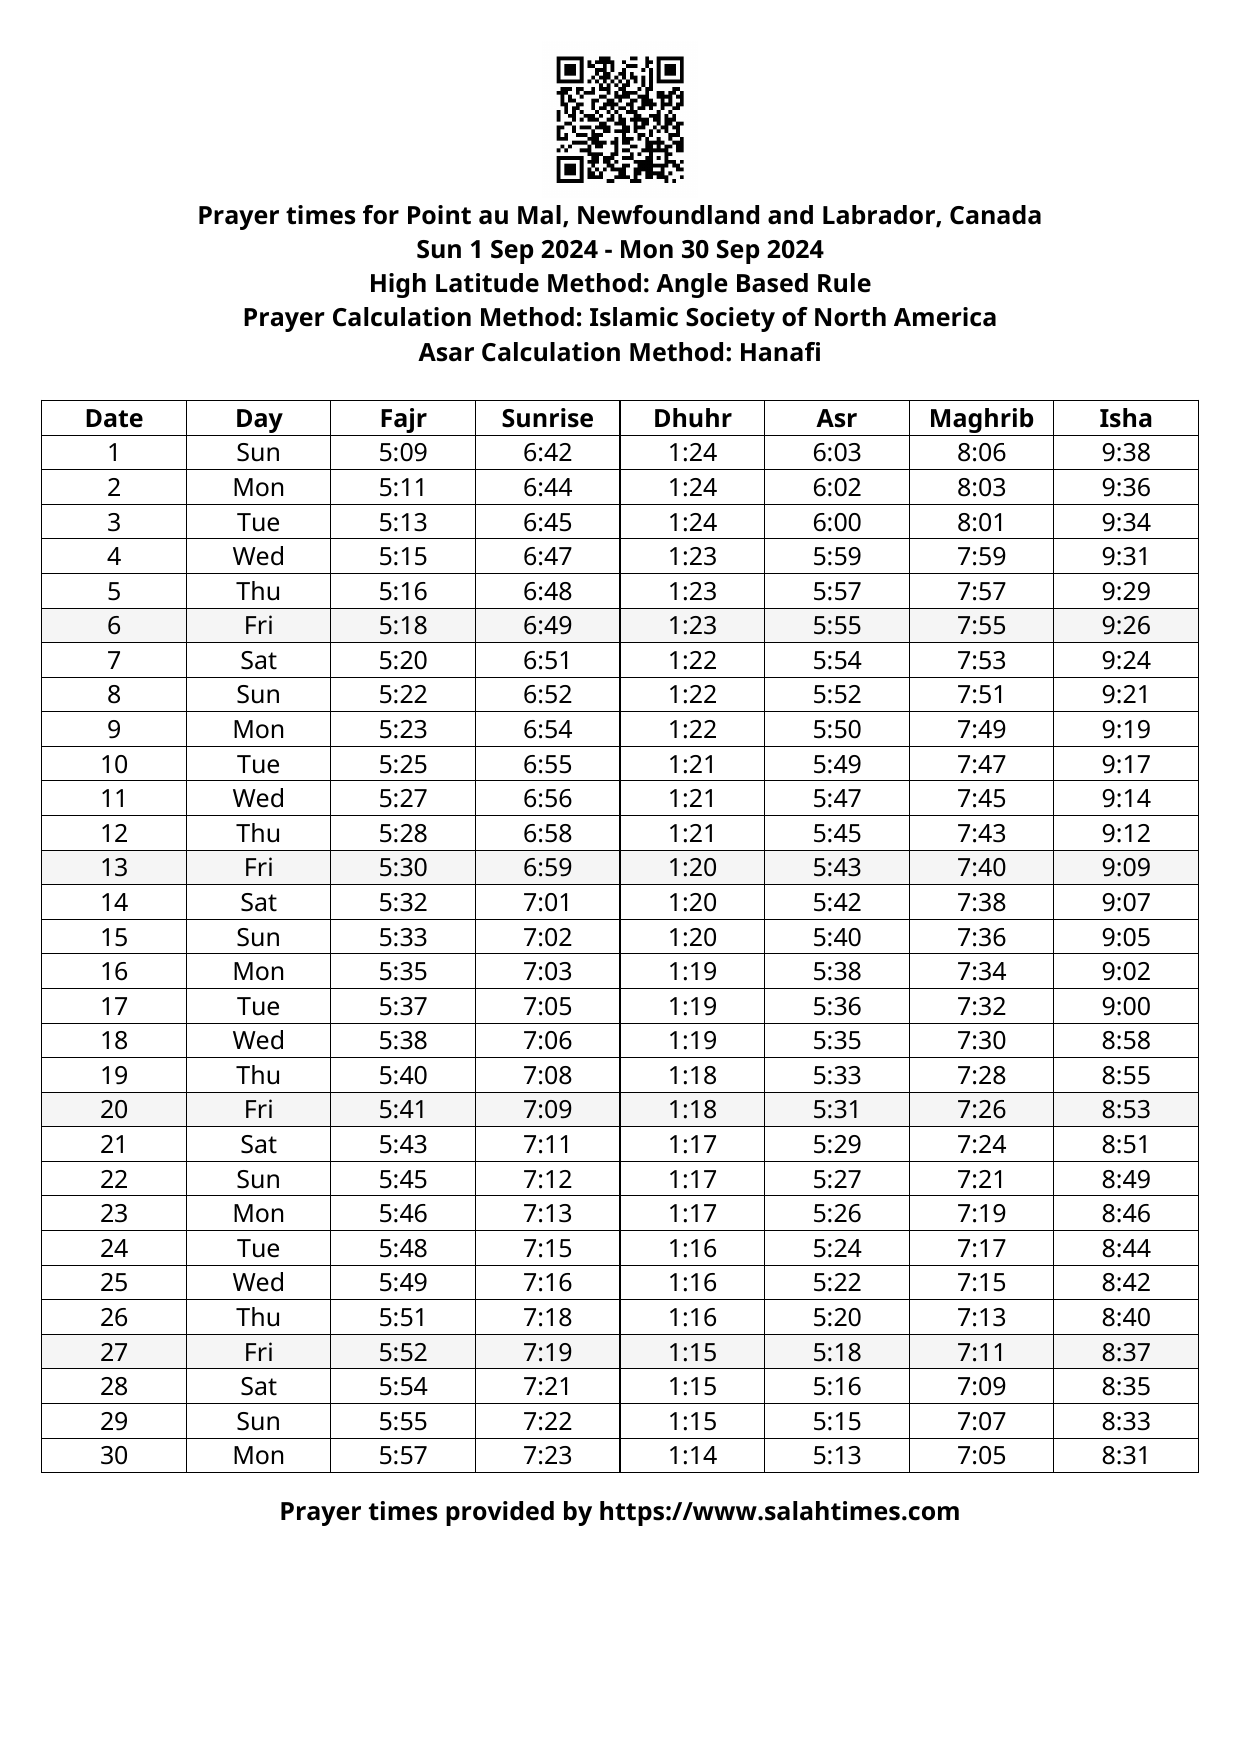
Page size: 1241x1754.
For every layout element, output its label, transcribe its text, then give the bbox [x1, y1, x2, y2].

table_cell 25 [42, 1266, 186, 1299]
table_cell 7:01 [476, 885, 619, 919]
table_cell 27 [42, 1335, 186, 1368]
table_cell 1:24 [621, 505, 764, 538]
table_cell 5:49 [331, 1266, 475, 1299]
table_cell 7:15 [476, 1231, 619, 1264]
table_cell 1:15 [621, 1335, 764, 1368]
table_cell 1:18 [621, 1058, 764, 1092]
table_cell Thu [187, 574, 330, 607]
text Sun 1 Sep 2024 - Mon 30 Sep 2024 [42, 232, 1198, 266]
table_cell 5:31 [765, 1093, 909, 1126]
table_cell 5:25 [331, 747, 475, 780]
table_cell 1:16 [621, 1266, 764, 1299]
table_header Sunrise [476, 401, 619, 434]
table_header Isha [1054, 401, 1198, 434]
table_cell 5:09 [331, 436, 475, 469]
table_cell 1:15 [621, 1369, 764, 1403]
table_cell 7:26 [910, 1093, 1053, 1126]
table_cell Sun [187, 920, 330, 953]
table_cell 5:23 [331, 712, 475, 746]
table_cell 6:56 [476, 781, 619, 815]
table_cell 23 [42, 1196, 186, 1230]
table_cell 7:09 [910, 1369, 1053, 1403]
table_cell Tue [187, 1231, 330, 1264]
table_cell 1:20 [621, 920, 764, 953]
table_cell 1:19 [621, 954, 764, 988]
table_cell 5:42 [765, 885, 909, 919]
table_cell 5:13 [331, 505, 475, 538]
table_cell 5:50 [765, 712, 909, 746]
table_cell 6:02 [765, 470, 909, 504]
table_header Fajr [331, 401, 475, 434]
table_cell 7:05 [476, 989, 619, 1022]
table_cell 8:49 [1054, 1162, 1198, 1195]
table_cell 5:47 [765, 781, 909, 815]
table_cell 6:51 [476, 643, 619, 677]
table_cell Thu [187, 1300, 330, 1334]
table_cell 8:44 [1054, 1231, 1198, 1264]
table_cell 7:51 [910, 678, 1053, 711]
table_cell 5:27 [765, 1162, 909, 1195]
table_cell 7:28 [910, 1058, 1053, 1092]
text Prayer times for Point au Mal, Newfoundland and Labrador, Canada [42, 198, 1198, 232]
table_cell 7:24 [910, 1127, 1053, 1161]
table_cell 6:47 [476, 539, 619, 573]
table_cell 8:06 [910, 436, 1053, 469]
table_cell 6:48 [476, 574, 619, 607]
table_cell 7:03 [476, 954, 619, 988]
table_cell 5 [42, 574, 186, 607]
table_cell 5:36 [765, 989, 909, 1022]
table_cell 3 [42, 505, 186, 538]
table_cell 5:35 [331, 954, 475, 988]
table_cell 7:57 [910, 574, 1053, 607]
table_cell 26 [42, 1300, 186, 1334]
table_cell 7:21 [476, 1369, 619, 1403]
table_cell 1:15 [621, 1404, 764, 1437]
table_cell 2 [42, 470, 186, 504]
table_cell 5:33 [331, 920, 475, 953]
table_cell 1:23 [621, 574, 764, 607]
table_cell 5:26 [765, 1196, 909, 1230]
table_cell Mon [187, 1439, 330, 1472]
table_cell 8:55 [1054, 1058, 1198, 1092]
table_cell 5:37 [331, 989, 475, 1022]
table_cell 5:38 [331, 1024, 475, 1057]
table_cell 9:14 [1054, 781, 1198, 815]
table_cell 28 [42, 1369, 186, 1403]
table_cell 7:07 [910, 1404, 1053, 1437]
table_cell Wed [187, 1024, 330, 1057]
table_cell 5:59 [765, 539, 909, 573]
table_cell 8:33 [1054, 1404, 1198, 1437]
table_cell 5:11 [331, 470, 475, 504]
table_cell 1:23 [621, 609, 764, 642]
table_cell 7:23 [476, 1439, 619, 1472]
table_cell 5:33 [765, 1058, 909, 1092]
table_cell 18 [42, 1024, 186, 1057]
table_header Maghrib [910, 401, 1053, 434]
table_cell 7:30 [910, 1024, 1053, 1057]
table_cell 12 [42, 816, 186, 849]
table_cell 7:09 [476, 1093, 619, 1126]
table_cell 9:07 [1054, 885, 1198, 919]
table_cell 1:19 [621, 989, 764, 1022]
table_cell 7:47 [910, 747, 1053, 780]
table_header Date [42, 401, 186, 434]
table_cell 7:36 [910, 920, 1053, 953]
table_cell 24 [42, 1231, 186, 1264]
table_cell 1:24 [621, 470, 764, 504]
table_cell 5:43 [765, 851, 909, 884]
text Asar Calculation Method: Hanafi [42, 334, 1198, 368]
table_cell 17 [42, 989, 186, 1022]
table_cell 8:53 [1054, 1093, 1198, 1126]
table_cell 9:19 [1054, 712, 1198, 746]
table_cell 5:15 [331, 539, 475, 573]
table_cell 5:35 [765, 1024, 909, 1057]
table_cell 7:49 [910, 712, 1053, 746]
table_cell 1:19 [621, 1024, 764, 1057]
table_cell Wed [187, 1266, 330, 1299]
table_cell 10 [42, 747, 186, 780]
table_cell 5:51 [331, 1300, 475, 1334]
table_cell Tue [187, 989, 330, 1022]
table_cell Mon [187, 1196, 330, 1230]
table_cell 6:45 [476, 505, 619, 538]
table_cell 8:42 [1054, 1266, 1198, 1299]
table_cell Tue [187, 505, 330, 538]
table_cell 6:00 [765, 505, 909, 538]
table_cell Sun [187, 1404, 330, 1437]
table_cell 6:52 [476, 678, 619, 711]
table_cell 5:20 [765, 1300, 909, 1334]
table_cell 9:38 [1054, 436, 1198, 469]
table_cell 1:22 [621, 712, 764, 746]
table_cell 7:19 [910, 1196, 1053, 1230]
table_cell 7:21 [910, 1162, 1053, 1195]
table_cell 5:18 [765, 1335, 909, 1368]
table_cell 6:44 [476, 470, 619, 504]
table_cell 5:52 [331, 1335, 475, 1368]
table_cell 5:57 [331, 1439, 475, 1472]
table_cell 7:53 [910, 643, 1053, 677]
table_cell 9:17 [1054, 747, 1198, 780]
table_cell 8:01 [910, 505, 1053, 538]
table_cell 6:49 [476, 609, 619, 642]
table_cell 1:16 [621, 1231, 764, 1264]
table_cell Mon [187, 954, 330, 988]
table_cell Sat [187, 885, 330, 919]
table_cell 5:57 [765, 574, 909, 607]
table_cell 5:45 [331, 1162, 475, 1195]
table_cell 9:31 [1054, 539, 1198, 573]
table_cell 7:19 [476, 1335, 619, 1368]
table_cell 5:55 [765, 609, 909, 642]
table_cell 5:38 [765, 954, 909, 988]
table_cell 9:34 [1054, 505, 1198, 538]
table_cell Wed [187, 781, 330, 815]
table_cell 6:58 [476, 816, 619, 849]
table_cell 8:35 [1054, 1369, 1198, 1403]
table_cell 30 [42, 1439, 186, 1472]
table_cell 13 [42, 851, 186, 884]
table_cell 5:15 [765, 1404, 909, 1437]
text Prayer times provided by https://www.salahtimes.com [42, 1494, 1198, 1528]
table_cell 1:16 [621, 1300, 764, 1334]
table_cell 5:45 [765, 816, 909, 849]
table_cell 21 [42, 1127, 186, 1161]
table_cell 6 [42, 609, 186, 642]
table_cell Mon [187, 470, 330, 504]
table_cell 15 [42, 920, 186, 953]
table_cell 7:22 [476, 1404, 619, 1437]
table_cell 5:49 [765, 747, 909, 780]
table_cell 1:17 [621, 1162, 764, 1195]
table_cell 5:18 [331, 609, 475, 642]
table_cell Sat [187, 1127, 330, 1161]
table_cell Fri [187, 609, 330, 642]
table_cell 5:16 [331, 574, 475, 607]
table_cell 9:12 [1054, 816, 1198, 849]
table_cell 7:12 [476, 1162, 619, 1195]
table_cell 1:18 [621, 1093, 764, 1126]
table_cell 7:11 [476, 1127, 619, 1161]
table_cell 8:03 [910, 470, 1053, 504]
table_cell 1:24 [621, 436, 764, 469]
table_cell 5:52 [765, 678, 909, 711]
table_cell 8:37 [1054, 1335, 1198, 1368]
table_cell 7:16 [476, 1266, 619, 1299]
table_cell 7:38 [910, 885, 1053, 919]
table_cell 5:13 [765, 1439, 909, 1472]
table_cell 7:13 [910, 1300, 1053, 1334]
table_cell 1:21 [621, 781, 764, 815]
table_cell 14 [42, 885, 186, 919]
table_cell 8:31 [1054, 1439, 1198, 1472]
table_cell 5:43 [331, 1127, 475, 1161]
table_cell 7:34 [910, 954, 1053, 988]
table_cell 9:00 [1054, 989, 1198, 1022]
table_cell 22 [42, 1162, 186, 1195]
table_cell 9:36 [1054, 470, 1198, 504]
table_cell 5:41 [331, 1093, 475, 1126]
table_cell Sat [187, 643, 330, 677]
table_cell 7:18 [476, 1300, 619, 1334]
table_cell 5:40 [331, 1058, 475, 1092]
table_cell 7:40 [910, 851, 1053, 884]
table_cell 1:22 [621, 678, 764, 711]
table_cell 7:05 [910, 1439, 1053, 1472]
table_cell 7:15 [910, 1266, 1053, 1299]
table_cell 7:55 [910, 609, 1053, 642]
table_cell 6:55 [476, 747, 619, 780]
table_cell Fri [187, 851, 330, 884]
table_cell 7:43 [910, 816, 1053, 849]
table_cell 5:24 [765, 1231, 909, 1264]
table_cell 5:40 [765, 920, 909, 953]
table_cell 8:58 [1054, 1024, 1198, 1057]
table_cell 7:02 [476, 920, 619, 953]
table_cell 7:59 [910, 539, 1053, 573]
table_cell 8:46 [1054, 1196, 1198, 1230]
table_cell 1:20 [621, 885, 764, 919]
table_cell 4 [42, 539, 186, 573]
table_cell 8 [42, 678, 186, 711]
table_cell 1:20 [621, 851, 764, 884]
table_cell Sun [187, 436, 330, 469]
table_cell 7:08 [476, 1058, 619, 1092]
table_cell 1:17 [621, 1196, 764, 1230]
table_cell 9:21 [1054, 678, 1198, 711]
table_cell 6:03 [765, 436, 909, 469]
table_cell 6:59 [476, 851, 619, 884]
table_cell 5:46 [331, 1196, 475, 1230]
table_cell Thu [187, 816, 330, 849]
table_cell 5:16 [765, 1369, 909, 1403]
table_cell 9:05 [1054, 920, 1198, 953]
table_cell 20 [42, 1093, 186, 1126]
table_cell 1:22 [621, 643, 764, 677]
table_cell 9:02 [1054, 954, 1198, 988]
table_cell 8:40 [1054, 1300, 1198, 1334]
table_cell 9:29 [1054, 574, 1198, 607]
text Prayer Calculation Method: Islamic Society of North America [42, 300, 1198, 334]
table_cell 1:21 [621, 747, 764, 780]
table_cell 9:24 [1054, 643, 1198, 677]
table_cell 7:32 [910, 989, 1053, 1022]
table_cell 9 [42, 712, 186, 746]
table_cell Wed [187, 539, 330, 573]
table_cell 5:54 [765, 643, 909, 677]
text High Latitude Method: Angle Based Rule [42, 266, 1198, 300]
table_cell 1:14 [621, 1439, 764, 1472]
table_cell 7:17 [910, 1231, 1053, 1264]
table_cell Sun [187, 1162, 330, 1195]
table_cell 1 [42, 436, 186, 469]
table_cell 19 [42, 1058, 186, 1092]
table_cell 29 [42, 1404, 186, 1437]
table_cell 5:22 [331, 678, 475, 711]
table_cell 5:32 [331, 885, 475, 919]
table_header Day [187, 401, 330, 434]
table_cell 16 [42, 954, 186, 988]
table_cell 7:13 [476, 1196, 619, 1230]
table_cell Thu [187, 1058, 330, 1092]
table_cell 7:11 [910, 1335, 1053, 1368]
table_cell 7:45 [910, 781, 1053, 815]
table_cell 5:54 [331, 1369, 475, 1403]
picture [542, 41, 699, 198]
table_cell 6:42 [476, 436, 619, 469]
table_cell 5:20 [331, 643, 475, 677]
table_cell Mon [187, 712, 330, 746]
table_cell 9:26 [1054, 609, 1198, 642]
table_cell Sun [187, 678, 330, 711]
table_cell 11 [42, 781, 186, 815]
table_cell 1:21 [621, 816, 764, 849]
table_cell Sat [187, 1369, 330, 1403]
table_cell 5:55 [331, 1404, 475, 1437]
table_cell 7 [42, 643, 186, 677]
table_cell 1:23 [621, 539, 764, 573]
table_cell 5:28 [331, 816, 475, 849]
table_cell 8:51 [1054, 1127, 1198, 1161]
table_cell 5:27 [331, 781, 475, 815]
table_cell 5:48 [331, 1231, 475, 1264]
table_cell 9:09 [1054, 851, 1198, 884]
table_cell 7:06 [476, 1024, 619, 1057]
table_header Dhuhr [621, 401, 764, 434]
table_cell 6:54 [476, 712, 619, 746]
table_cell 5:30 [331, 851, 475, 884]
table_header Asr [765, 401, 909, 434]
table_cell Fri [187, 1335, 330, 1368]
table_cell 5:22 [765, 1266, 909, 1299]
table_cell Tue [187, 747, 330, 780]
table_cell 5:29 [765, 1127, 909, 1161]
table_cell Fri [187, 1093, 330, 1126]
table_cell 1:17 [621, 1127, 764, 1161]
